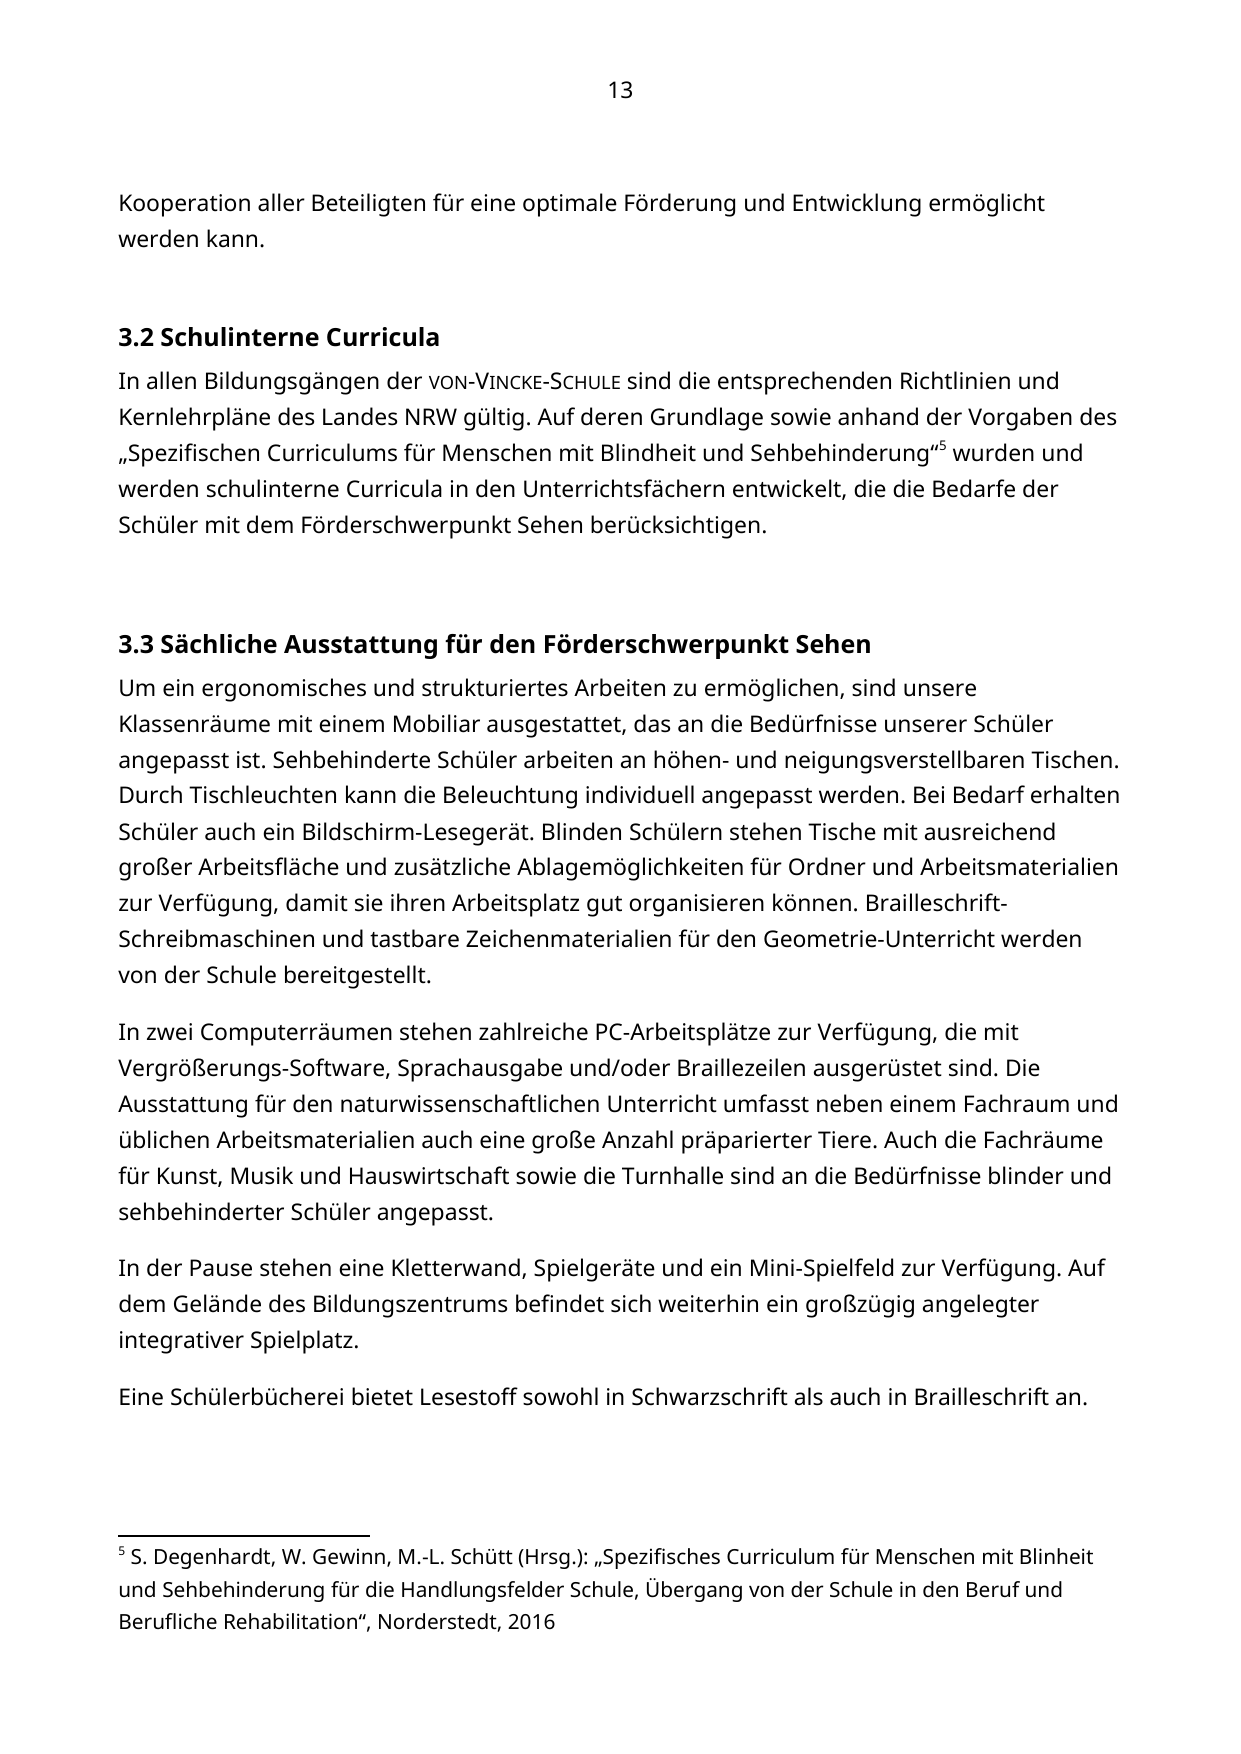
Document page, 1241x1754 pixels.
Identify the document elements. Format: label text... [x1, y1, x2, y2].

text Um ein ergonomisches und strukturiertes Arbeiten zu ermöglichen, sind unsere Klassenräume mit einem Mobiliar ausgestattet, das an die Bedürfnisse unserer Schüler angepasst ist. Sehbehinderte Schüler arbeiten an höhen- und neigungsverstellbaren Tischen. Durch Tischleuchten kann die Beleuchtung individuell angepasst werden. Bei Bedarf erhalten Schüler auch ein Bildschirm-Lesegerät. Blinden Schülern stehen Tische mit ausreichend großer Arbeitsfläche und zusätzliche Ablagemöglichkeiten für Ordner und Arbeitsmaterialien zur Verfügung, damit sie ihren Arbeitsplatz gut organisieren können. Brailleschrift-Schreibmaschinen und tastbare Zeichenmaterialien für den Geometrie-Unterricht werden von der Schule bereitgestellt. [118, 672, 1122, 990]
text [118, 187, 1122, 254]
text In allen Bildungsgängen der von-Vincke-Schule sind die entsprechenden Richtlinien und Kernlehrpläne des Landes NRW gültig. Auf deren Grundlage sowie anhand der Vorgaben des „Spezifischen Curriculums für Menschen mit Blindheit und Sehbehinderung“ wurden und werden schulinterne Curricula in den Unterrichtsfächern entwickelt, die die Bedarfe der Schüler mit dem Förderschwerpunkt Sehen berücksichtigen. [118, 365, 1122, 540]
text In zwei Computerräumen stehen zahlreiche PC-Arbeitsplätze zur Verfügung, die mit Vergrößerungs-Software, Sprachausgabe und/oder Braillezeilen ausgerüstet sind. Die Ausstattung für den naturwissenschaftlichen Unterricht umfasst neben einem Fachraum und üblichen Arbeitsmaterialien auch eine große Anzahl präparierter Tiere. Auch die Fachräume für Kunst, Musik und Hauswirtschaft sowie die Turnhalle sind an die Bedürfnisse blinder und sehbehinderter Schüler angepasst. [118, 1016, 1122, 1227]
subtitle 3.3 Sächliche Ausstattung für den Förderschwerpunkt Sehen [118, 626, 1122, 660]
text Eine Schülerbücherei bietet Lesestoff sowohl in Schwarzschrift als auch in Brailleschrift an. [118, 1381, 1122, 1412]
subtitle 3.2 Schulinterne Curricula [118, 319, 1122, 353]
text In der Pause stehen eine Kletterwand, Spielgeräte und ein Mini-Spielfeld zur Verfügung. Auf dem Gelände des Bildungszentrums befindet sich weiterhin ein großzügig angelegter integrativer Spielplatz. [118, 1252, 1122, 1356]
